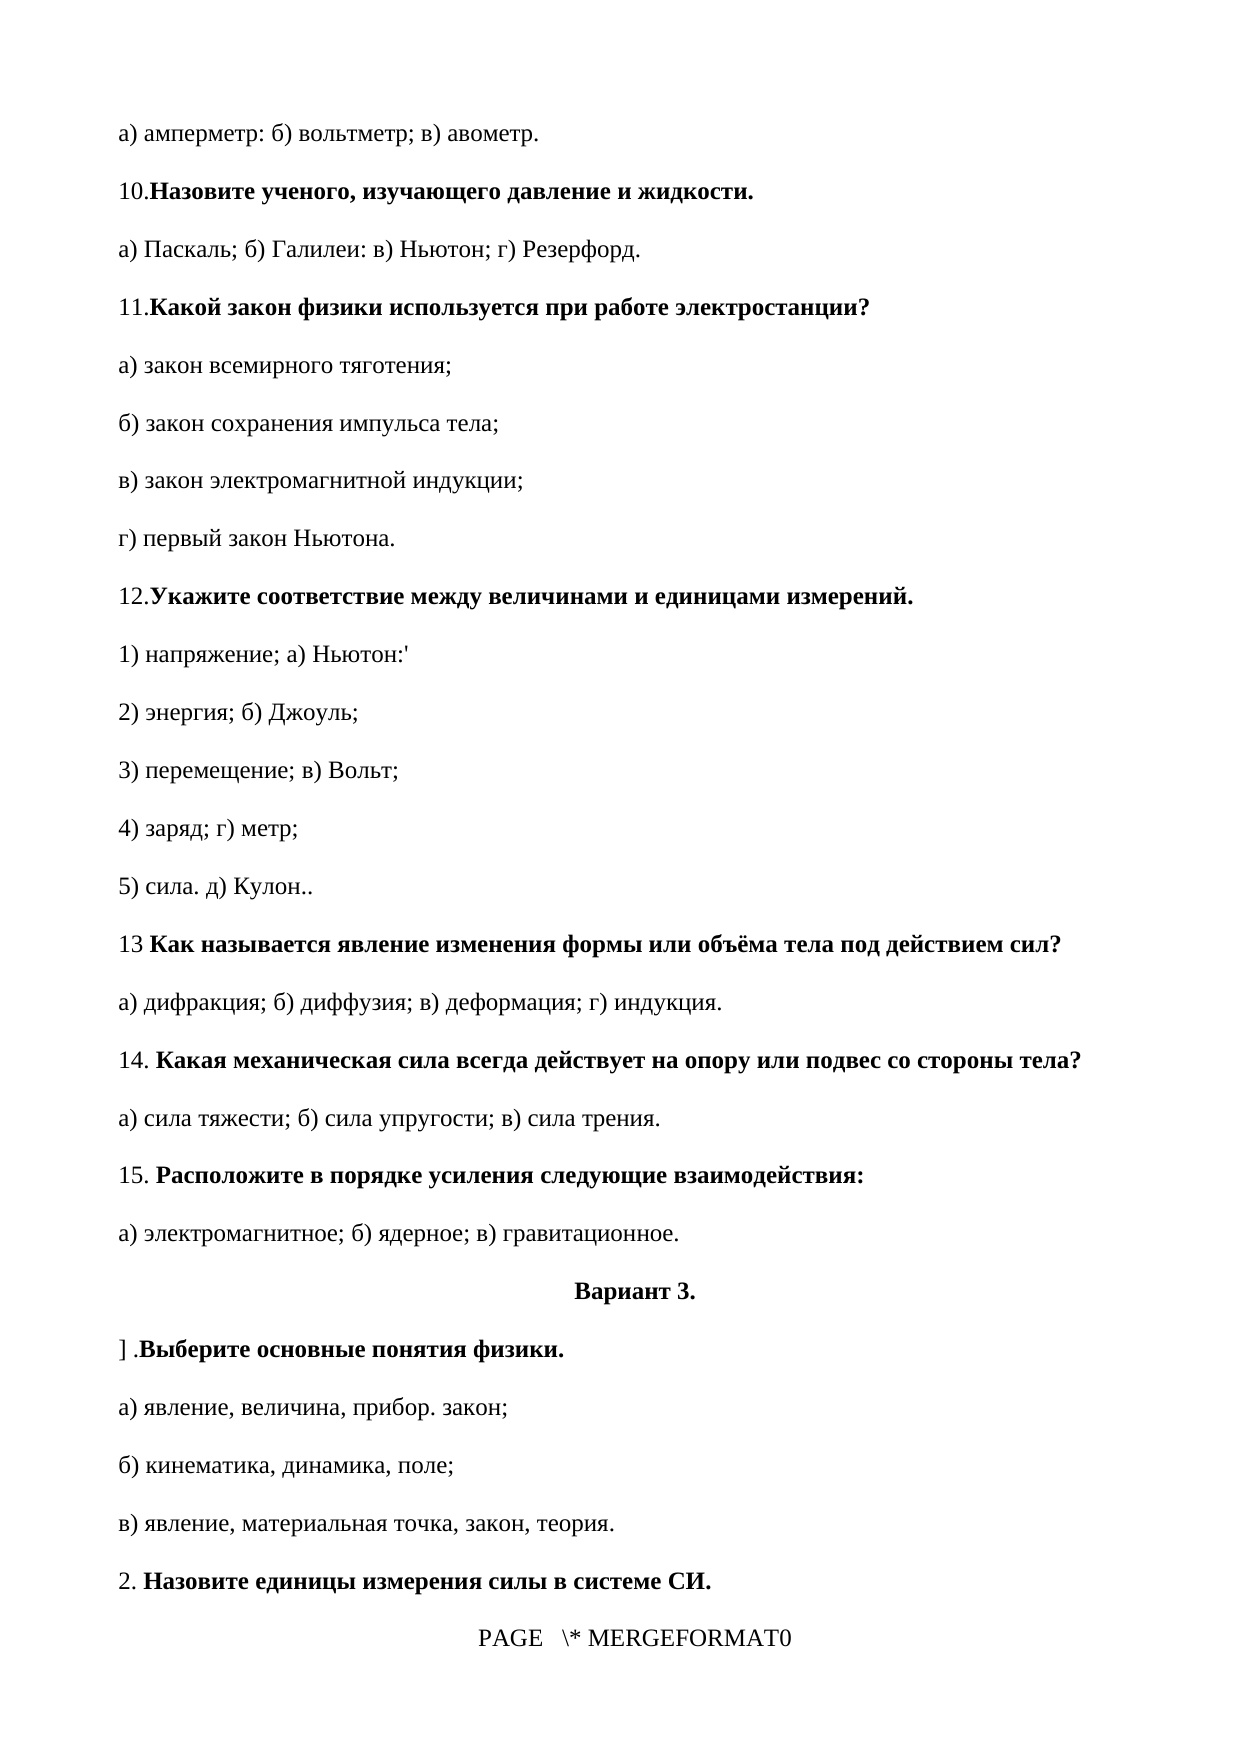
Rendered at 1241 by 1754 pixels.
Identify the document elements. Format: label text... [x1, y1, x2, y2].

text 2. Назовите единицы измерения силы в системе СИ. [118, 1566, 1152, 1595]
text 14. Какая механическая сила всегда действует на опору или подвес со стороны тела? [118, 1045, 1152, 1073]
text 11.Какой закон физики используется при работе электростанции? [118, 292, 1152, 321]
text 15. Расположите в порядке усиления следующие взаимодействия: [118, 1161, 1152, 1189]
text а) сила тяжести; б) сила упругости; в) сила трения. [118, 1103, 1152, 1131]
text а) явление, величина, прибор. закон; [118, 1392, 1152, 1421]
text 10.Назовите ученого, изучающего давление и жидкости. [118, 176, 1152, 205]
text а) закон всемирного тяготения; [118, 350, 1152, 378]
text 4) заряд; г) метр; [118, 813, 1152, 842]
text б) закон сохранения импульса тела; [118, 408, 1152, 436]
text 13 Как называется явление изменения формы или объёма тела под действием сил? [118, 929, 1152, 958]
text а) Паскаль; б) Галилеи: в) Ньютон; г) Резерфорд. [118, 234, 1152, 263]
text 3) перемещение; в) Вольт; [118, 755, 1152, 784]
text 5) сила. д) Кулон.. [118, 871, 1152, 900]
text а) амперметр: б) вольтметр; в) авометр. [118, 118, 1152, 147]
text 1) напряжение; а) Ньютон:' [118, 639, 1152, 668]
text а) дифракция; б) диффузия; в) деформация; г) индукция. [118, 987, 1152, 1016]
text а) электромагнитное; б) ядерное; в) гравитационное. [118, 1218, 1152, 1247]
text 12.Укажите соответствие между величинами и единицами измерений. [118, 581, 1152, 610]
text г) первый закон Ньютона. [118, 523, 1152, 552]
text Вариант 3. [118, 1276, 1152, 1305]
text в) явление, материальная точка, закон, теория. [118, 1508, 1152, 1537]
text ] .Выберите основные понятия физики. [118, 1334, 1152, 1363]
text в) закон электромагнитной индукции; [118, 466, 1152, 494]
text б) кинематика, динамика, поле; [118, 1450, 1152, 1479]
text 2) энергия; б) Джоуль; [118, 697, 1152, 726]
